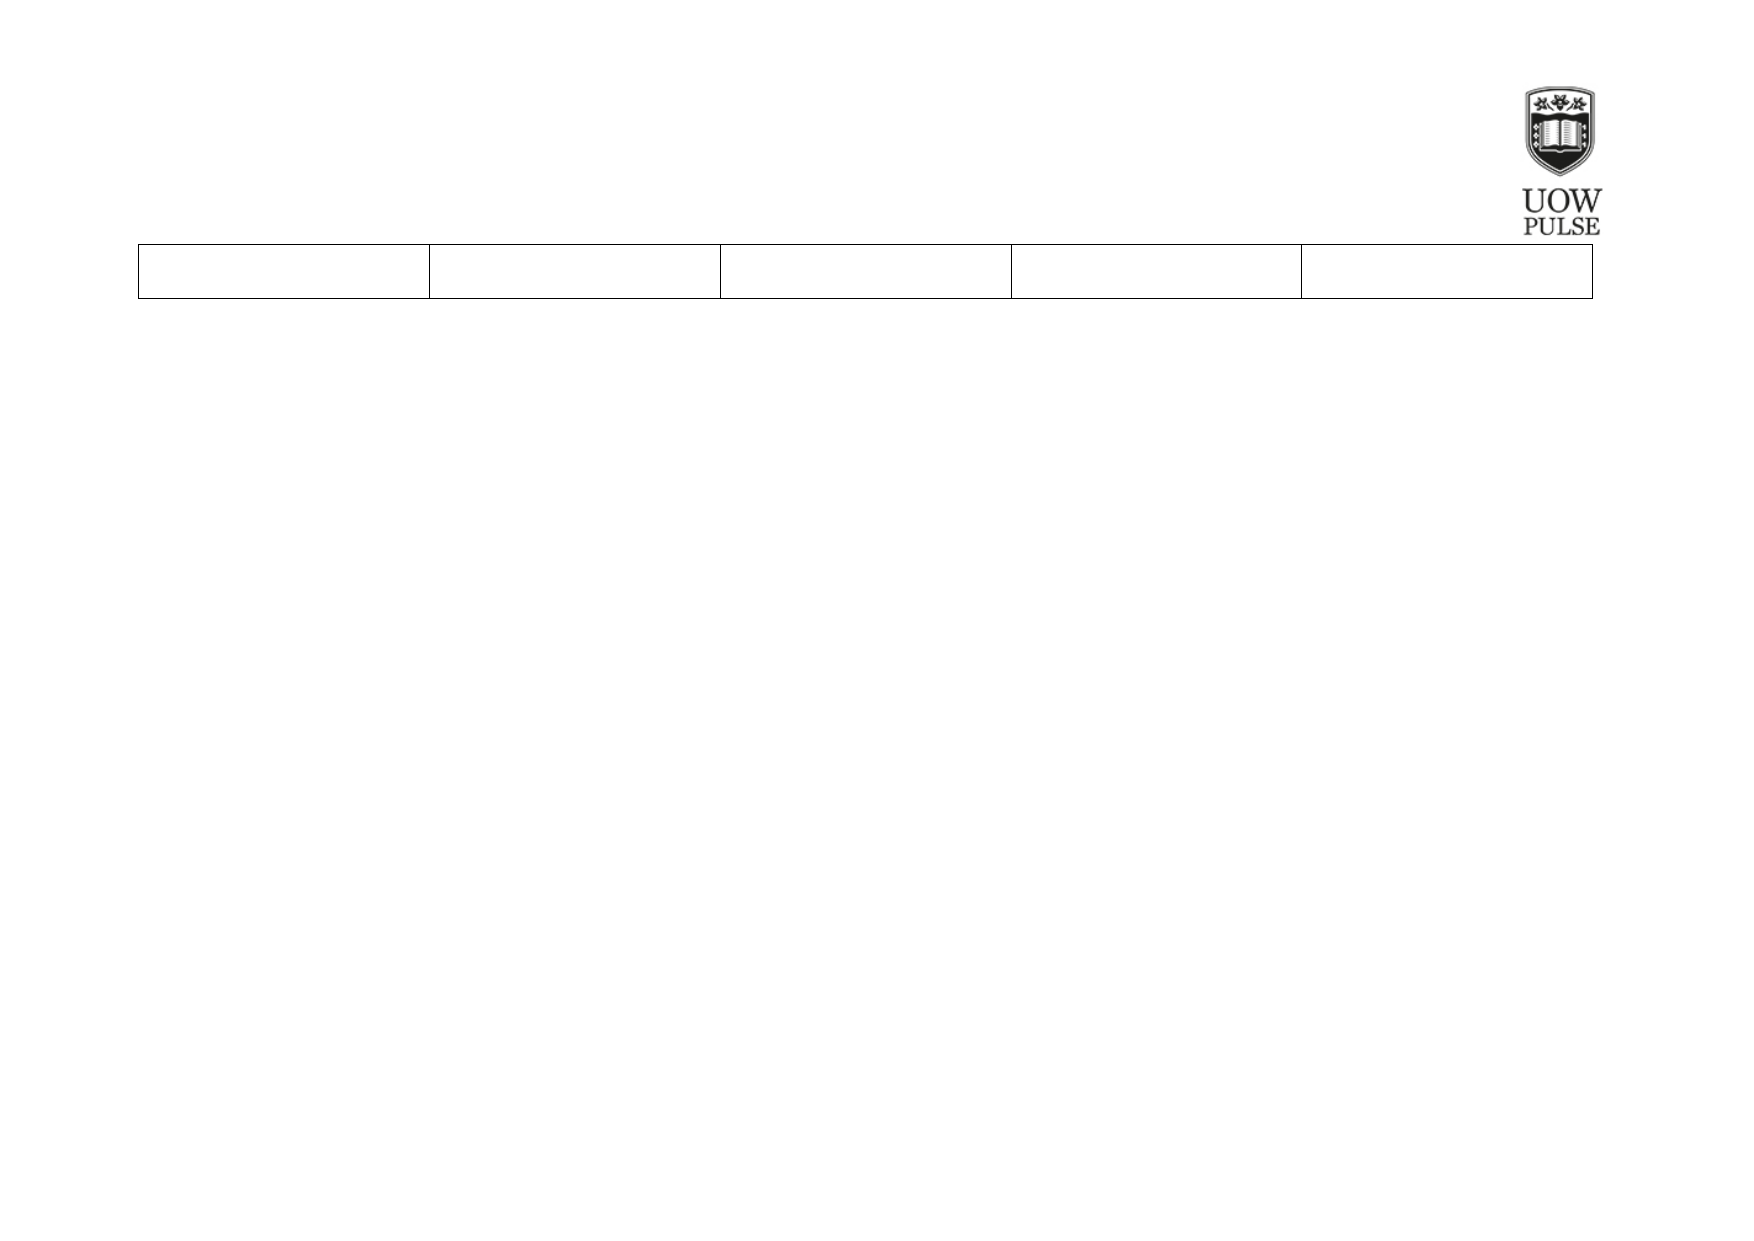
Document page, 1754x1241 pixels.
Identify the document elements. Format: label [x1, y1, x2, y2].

picture [1520, 73, 1604, 245]
table_cell [430, 245, 720, 298]
table_cell [1302, 245, 1592, 298]
table_cell [721, 245, 1011, 298]
table_cell [1012, 245, 1301, 298]
table_cell [139, 245, 429, 298]
